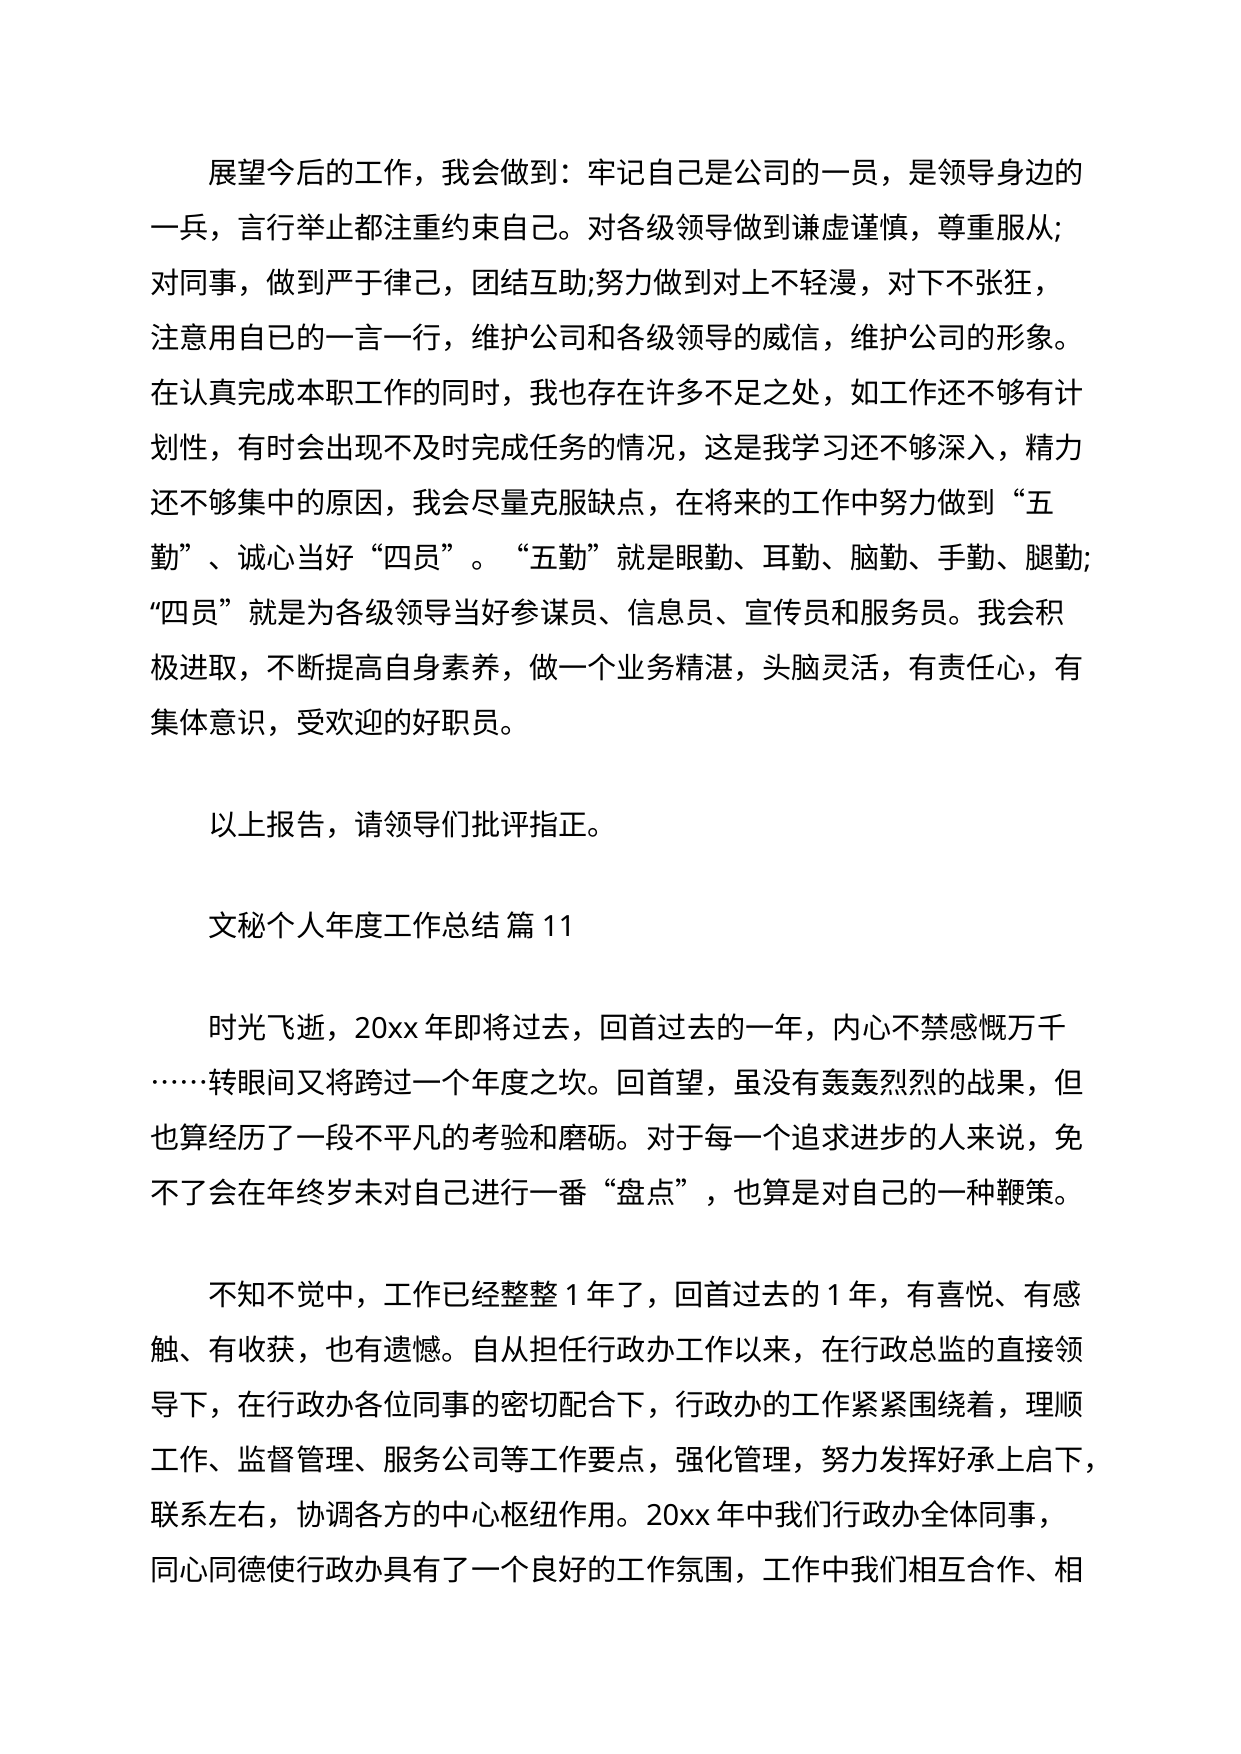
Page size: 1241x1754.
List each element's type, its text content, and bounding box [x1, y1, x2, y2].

text 展望今后的工作，我会做到：牢记自己是公司的一员，是领导身边的一兵，言行举止都注重约束自己。对各级领导做到谦虚谨慎，尊重服从;对同事，做到严于律己，团结互助;努力做到对上不轻漫，对下不张狂，注意用自已的一言一行，维护公司和各级领导的威信，维护公司的形象。在认真完成本职工作的同时，我也存在许多不足之处，如工作还不够有计划性，有时会出现不及时完成任务的情况，这是我学习还不够深入，精力还不够集中的原因，我会尽量克服缺点，在将来的工作中努力做到“五勤”、诚心当好“四员”。“五勤”就是眼勤、耳勤、脑勤、手勤、腿勤;“四员”就是为各级领导当好参谋员、信息员、宣传员和服务员。我会积极进取，不断提高自身素养，做一个业务精湛，头脑灵活，有责任心，有集体意识，受欢迎的好职员。 [150, 150, 1090, 742]
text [150, 1271, 1090, 1588]
text 文秘个人年度工作总结 篇11 [150, 903, 1090, 945]
text 时光飞逝，20xx年即将过去，回首过去的一年，内心不禁感慨万千……转眼间又将跨过一个年度之坎。回首望，虽没有轰轰烈烈的战果，但也算经历了一段不平凡的考验和磨砺。对于每一个追求进步的人来说，免不了会在年终岁未对自己进行一番“盘点”，也算是对自己的一种鞭策。 [150, 1005, 1090, 1212]
text 以上报告，请领导们批评指正。 [150, 801, 1090, 843]
